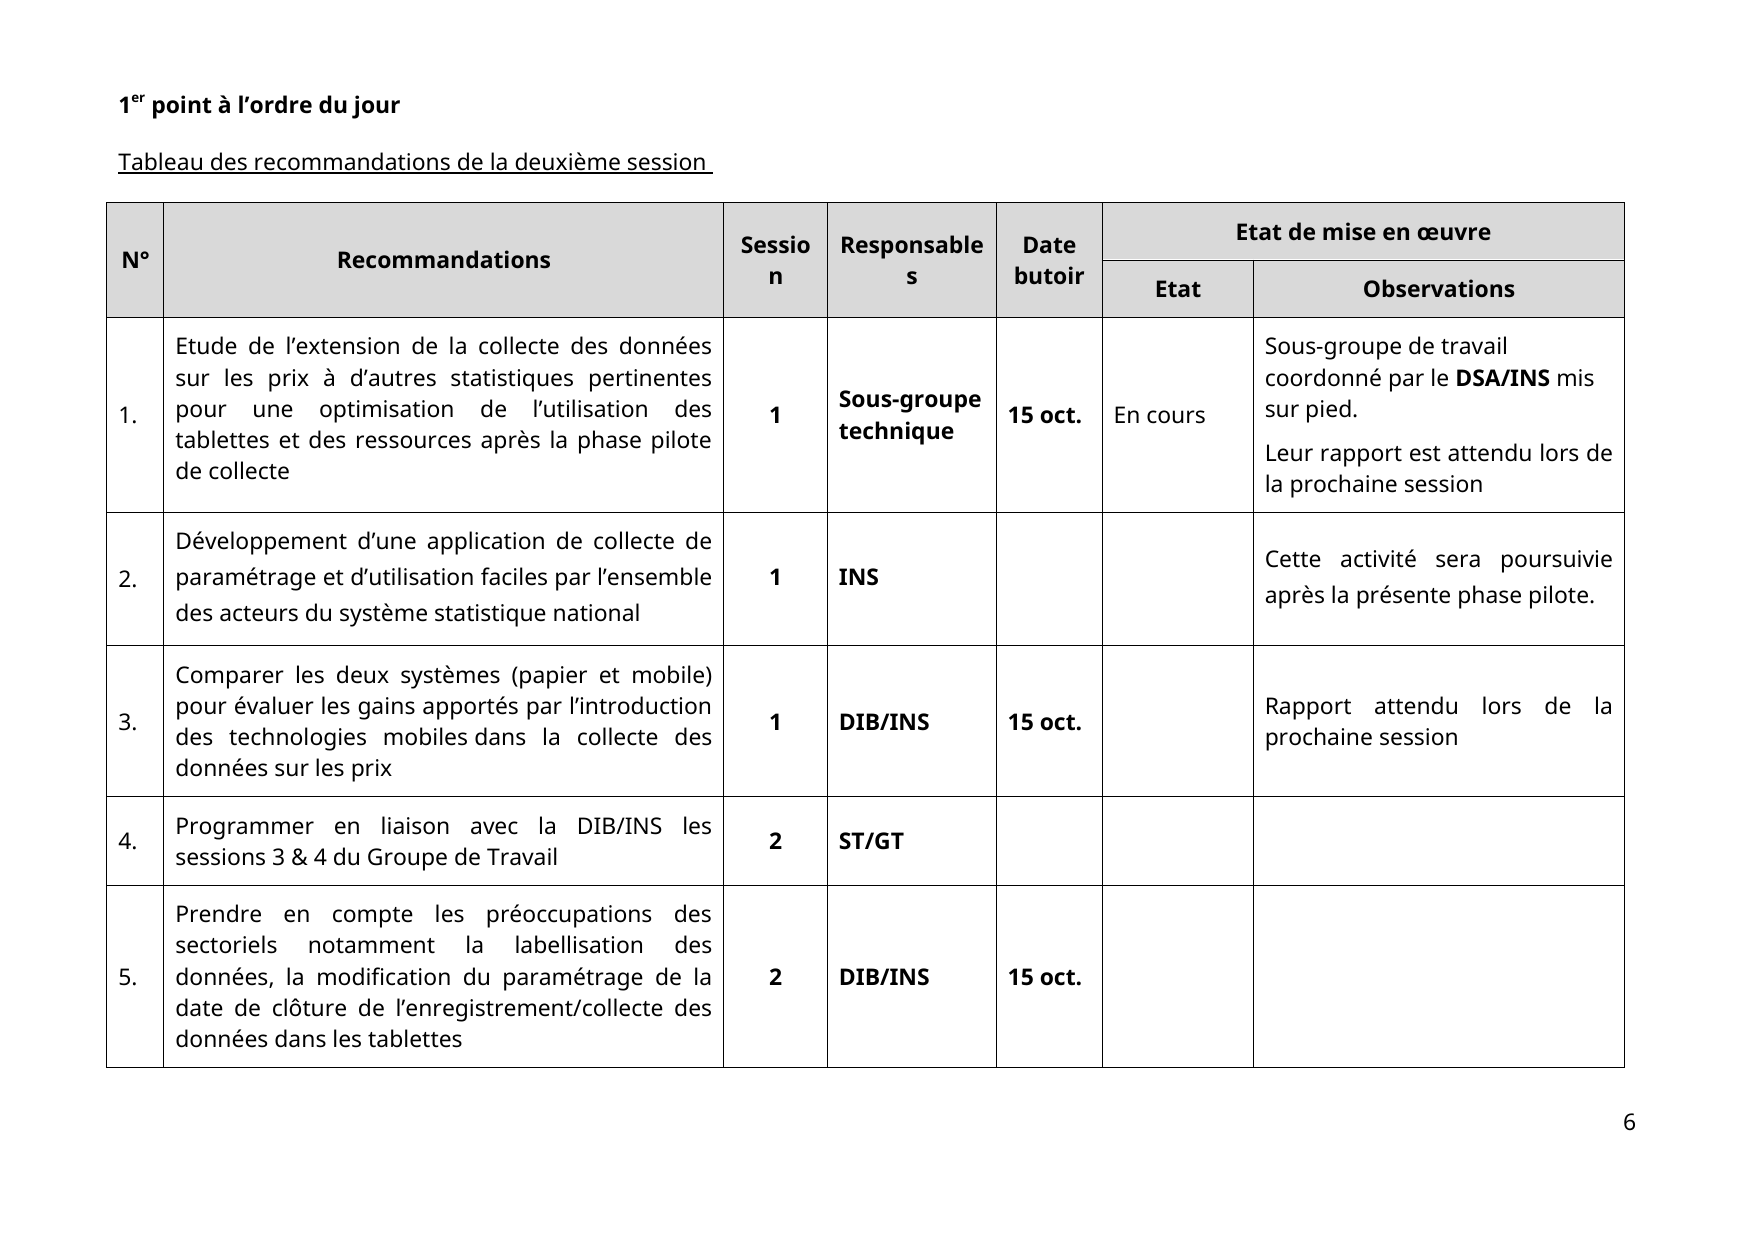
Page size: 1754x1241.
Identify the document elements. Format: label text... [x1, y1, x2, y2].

table_cell 2 [724, 797, 827, 884]
table_cell INS [828, 513, 996, 645]
table_header Date butoir [997, 203, 1102, 317]
text 1er point à l’ordre du jour [118, 89, 1636, 120]
table_cell [107, 797, 163, 884]
table_cell [1103, 797, 1253, 884]
table_cell 15 oct. [997, 318, 1102, 512]
table_cell DIB/INS [828, 646, 996, 796]
table_cell Cette activité sera poursuivie après la présente phase pilote. [1254, 513, 1624, 645]
table_cell Sous-groupe de travail coordonné par le DSA/INS mis sur pied. Leur rapport est attendu lors de la prochaine session [1254, 318, 1624, 512]
table_cell Programmer en liaison avec la DIB/INS les sessions 3 & 4 du Groupe de Travail [164, 797, 723, 884]
table_cell 15 oct. [997, 646, 1102, 796]
table_header Responsables [828, 203, 996, 317]
table_cell [997, 797, 1102, 884]
table_cell [107, 886, 163, 1067]
table_cell [107, 318, 163, 512]
table_cell Prendre en compte les préoccupations des sectoriels notamment la labellisation des données, la modification du paramétrage de la date de clôture de l’enregistrement/collecte des données dans les tablettes [164, 886, 723, 1067]
table_cell [1254, 797, 1624, 884]
table_cell Etat [1103, 261, 1253, 317]
text Tableau des recommandations de la deuxième session [118, 145, 1636, 177]
table_header Session [724, 203, 827, 317]
table_header Etat de mise en œuvre [1103, 203, 1624, 259]
table_cell [1254, 886, 1624, 1067]
table_cell [997, 513, 1102, 645]
table_cell 2 [724, 886, 827, 1067]
table_cell En cours [1103, 318, 1253, 512]
table_cell [1103, 646, 1253, 796]
table_cell 1 [724, 318, 827, 512]
table_cell DIB/INS [828, 886, 996, 1067]
table_cell 1 [724, 513, 827, 645]
table_header N° [107, 203, 163, 317]
table_cell 1 [724, 646, 827, 796]
table_cell [107, 646, 163, 796]
table_cell Comparer les deux systèmes (papier et mobile) pour évaluer les gains apportés par l’introduction des technologies mobiles dans la collecte des données sur les prix [164, 646, 723, 796]
table_cell [107, 513, 163, 645]
table_cell Développement d’une application de collecte de paramétrage et d’utilisation faciles par l’ensemble des acteurs du système statistique national [164, 513, 723, 645]
table_cell Rapport attendu lors de la prochaine session [1254, 646, 1624, 796]
table_cell Sous-groupe technique [828, 318, 996, 512]
table_cell Etude de l’extension de la collecte des données sur les prix à d’autres statistiques pertinentes pour une optimisation de l’utilisation des tablettes et des ressources après la phase pilote de collecte [164, 318, 723, 512]
table_cell ST/GT [828, 797, 996, 884]
table_cell Observations [1254, 261, 1624, 317]
table_cell [1103, 886, 1253, 1067]
table_cell [1103, 513, 1253, 645]
table_header Recommandations [164, 203, 723, 317]
table_cell 15 oct. [997, 886, 1102, 1067]
